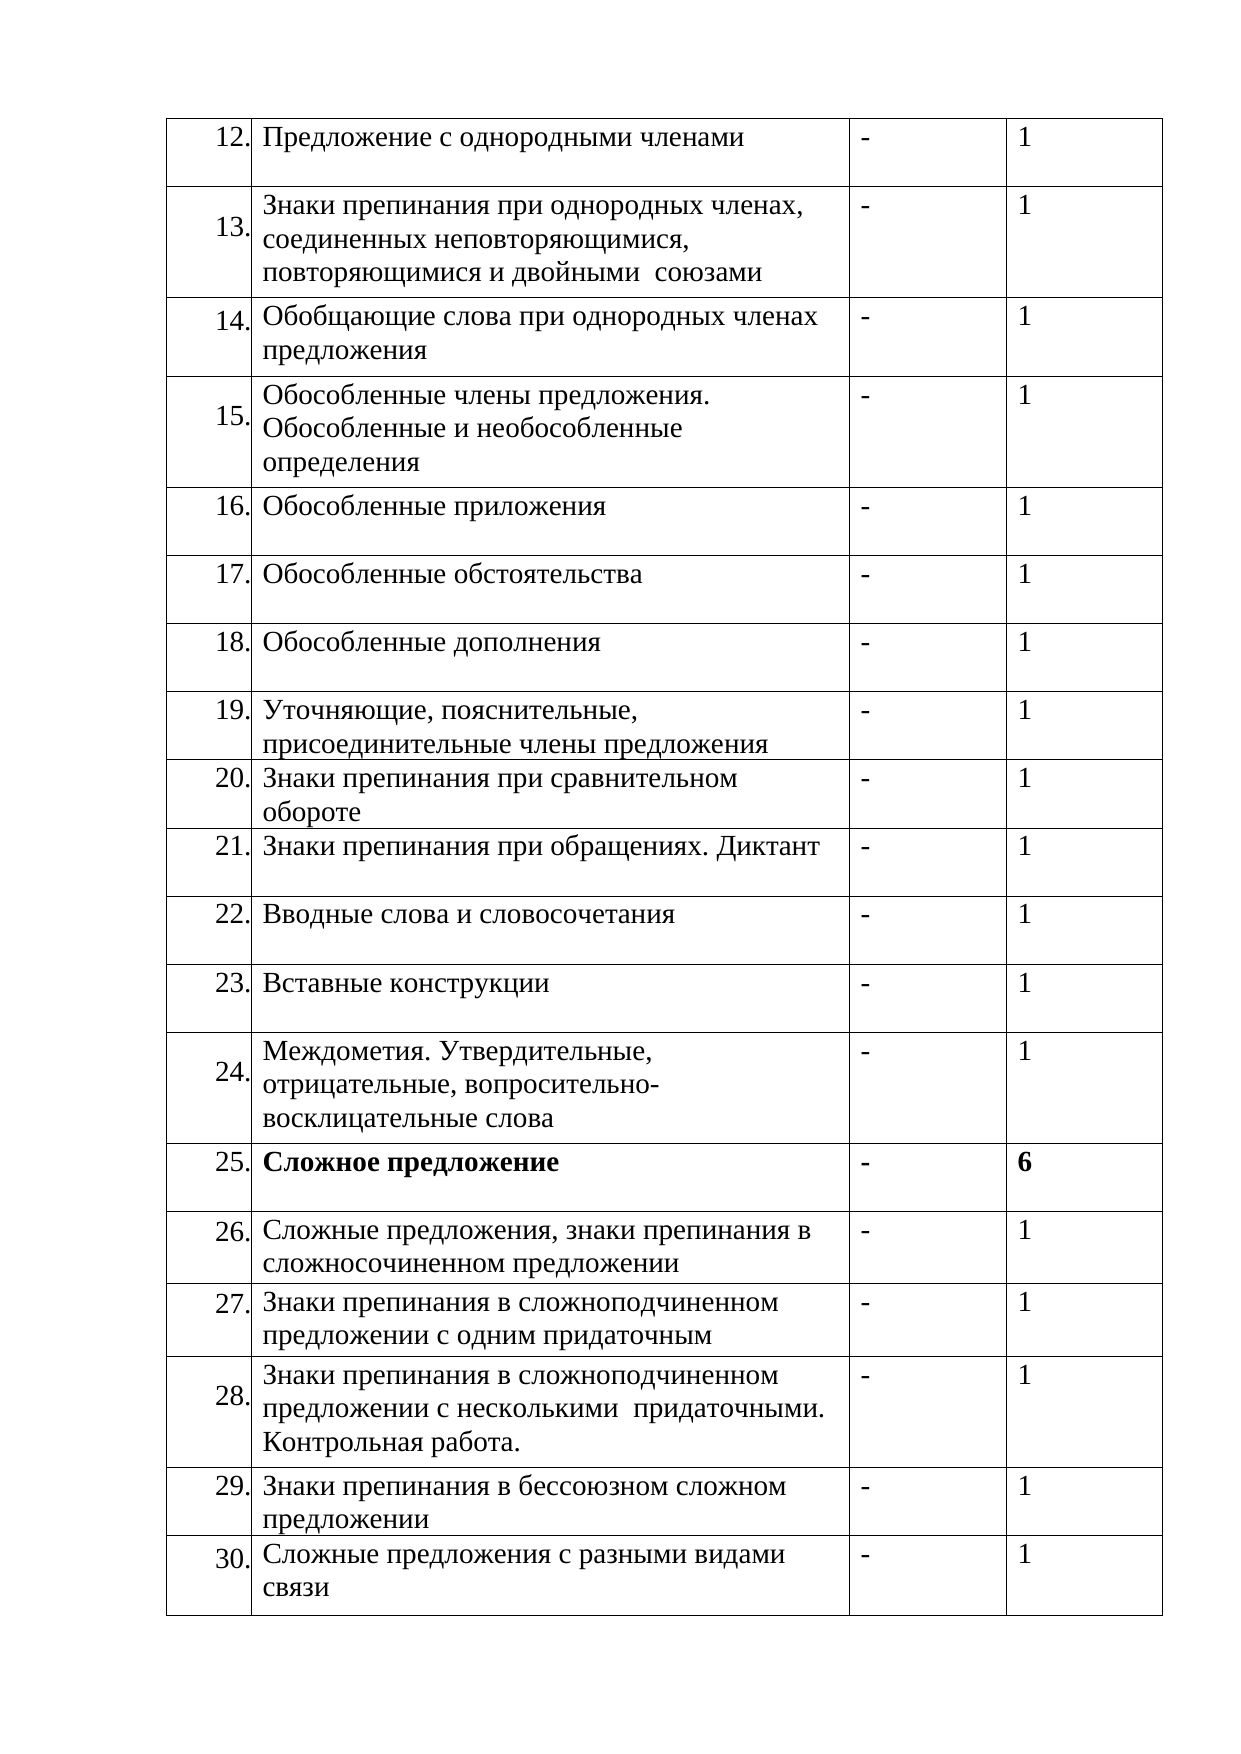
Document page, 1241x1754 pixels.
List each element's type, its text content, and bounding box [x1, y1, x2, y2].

table_cell - [850, 1468, 1006, 1535]
table_cell [167, 1357, 251, 1467]
table_cell Уточняющие, пояснительные, присоединительные члены предложения [252, 692, 849, 759]
table_cell [167, 624, 251, 691]
table_cell Знаки препинания при обращениях. Диктант [252, 829, 849, 896]
table_cell Сложные предложения, знаки препинания в сложносочиненном предложении [252, 1212, 849, 1283]
table_cell - [850, 897, 1006, 964]
table_cell 1 [1007, 1536, 1162, 1614]
table_cell - [850, 377, 1006, 487]
table_cell - [850, 1536, 1006, 1614]
table_cell Обособленные обстоятельства [252, 556, 849, 623]
table_cell - [850, 298, 1006, 376]
table_cell Знаки препинания при сравнительном обороте [252, 760, 849, 827]
table_cell [167, 1284, 251, 1356]
table_cell 1 [1007, 119, 1162, 186]
table_cell 1 [1007, 624, 1162, 691]
table_cell - [850, 1212, 1006, 1283]
table_cell - [850, 556, 1006, 623]
table_cell - [850, 760, 1006, 827]
table_cell - [850, 1033, 1006, 1143]
table_cell [167, 829, 251, 896]
table_cell [167, 1033, 251, 1143]
table_cell 1 [1007, 1033, 1162, 1143]
table_cell Междометия. Утвердительные, отрицательные, вопросительно-восклицательные слова [252, 1033, 849, 1143]
table_cell 1 [1007, 760, 1162, 827]
table_cell [167, 488, 251, 555]
table_cell [167, 965, 251, 1032]
table_cell Знаки препинания в сложноподчиненном предложении с одним придаточным [252, 1284, 849, 1356]
table_cell - [850, 965, 1006, 1032]
table_cell [167, 760, 251, 827]
table_cell Предложение с однородными членами [252, 119, 849, 186]
table_cell - [850, 1144, 1006, 1211]
table_cell - [850, 692, 1006, 759]
table_cell Обособленные приложения [252, 488, 849, 555]
table_cell 1 [1007, 897, 1162, 964]
table_cell - [850, 488, 1006, 555]
table_cell - [850, 1284, 1006, 1356]
table_cell Знаки препинания в бессоюзном сложном предложении [252, 1468, 849, 1535]
table_cell Вставные конструкции [252, 965, 849, 1032]
table_cell [167, 1536, 251, 1614]
table_cell 1 [1007, 1468, 1162, 1535]
table_cell Знаки препинания в сложноподчиненном предложении с несколькими придаточными. Контрольная работа. [252, 1357, 849, 1467]
table_cell - [850, 624, 1006, 691]
table_cell 1 [1007, 488, 1162, 555]
table_cell 1 [1007, 556, 1162, 623]
table_cell 1 [1007, 1357, 1162, 1467]
table_cell [167, 119, 251, 186]
table_cell 1 [1007, 377, 1162, 487]
table_cell [167, 897, 251, 964]
table_cell 1 [1007, 692, 1162, 759]
table_cell Сложное предложение [252, 1144, 849, 1211]
table_cell Сложные предложения с разными видами связи [252, 1536, 849, 1614]
table_cell Обособленные члены предложения. Обособленные и необособленные определения [252, 377, 849, 487]
table_cell [167, 187, 251, 297]
table_cell [167, 556, 251, 623]
table_cell 1 [1007, 829, 1162, 896]
table_cell [167, 377, 251, 487]
table_cell 1 [1007, 1284, 1162, 1356]
table_cell - [850, 829, 1006, 896]
table_cell Обобщающие слова при однородных членах предложения [252, 298, 849, 376]
table_cell [167, 1212, 251, 1283]
table_cell - [850, 119, 1006, 186]
table_cell - [850, 187, 1006, 297]
table_cell Знаки препинания при однородных членах, соединенных неповторяющимися, повторяющимися и двойными союзами [252, 187, 849, 297]
table_cell 1 [1007, 1212, 1162, 1283]
table_cell [167, 298, 251, 376]
table_cell - [850, 1357, 1006, 1467]
table_cell Вводные слова и словосочетания [252, 897, 849, 964]
table_cell 1 [1007, 965, 1162, 1032]
table_cell [167, 1144, 251, 1211]
table_cell 1 [1007, 298, 1162, 376]
table_cell 6 [1007, 1144, 1162, 1211]
table_cell 1 [1007, 187, 1162, 297]
table_cell Обособленные дополнения [252, 624, 849, 691]
table_cell [167, 1468, 251, 1535]
table_cell [167, 692, 251, 759]
